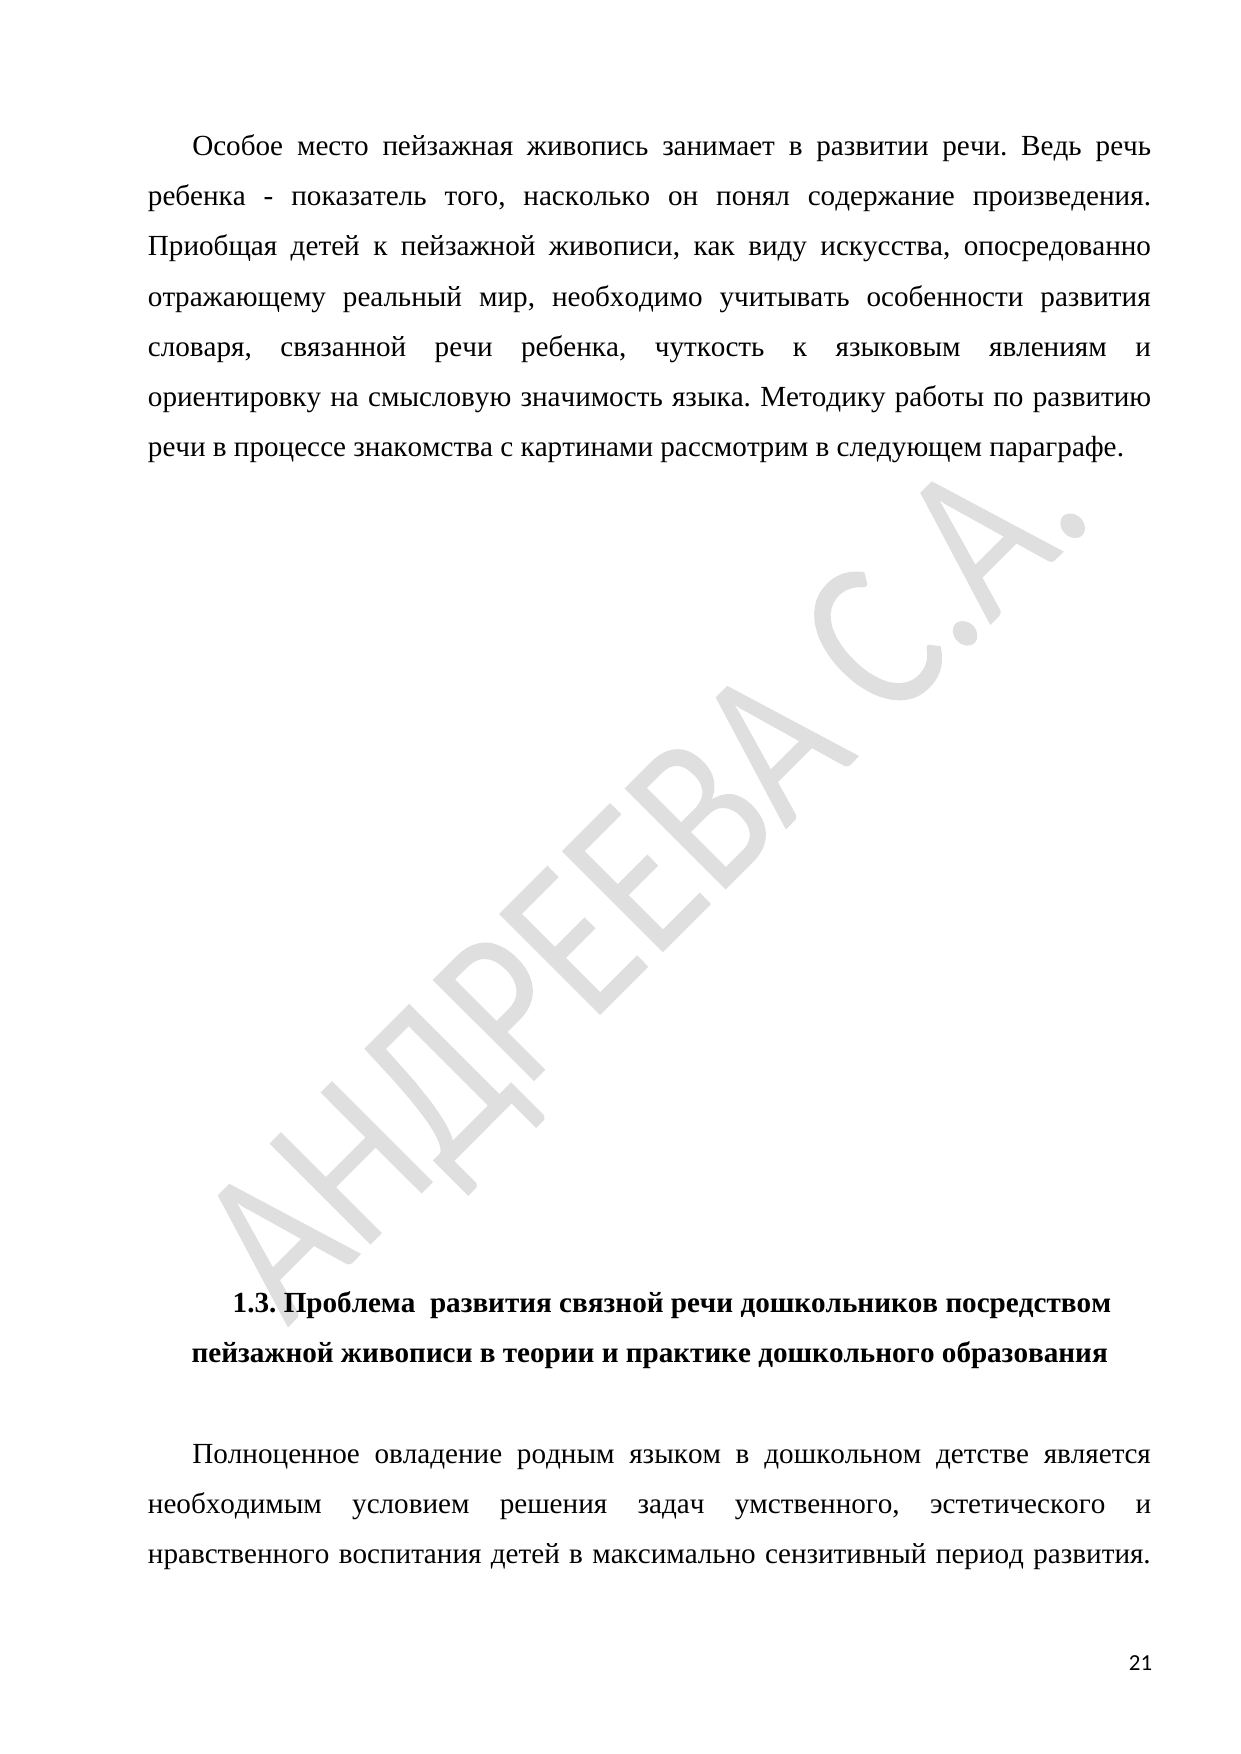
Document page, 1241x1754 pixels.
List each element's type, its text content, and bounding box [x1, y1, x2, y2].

text Особое место пейзажная живопись занимает в развитии речи. Ведь речь ребенка - показатель того, насколько он понял содержание произведения. Приобщая детей к пейзажной живописи, как виду искусства, опосредованно отражающему реальный мир, необходимо учитывать особенности развития словаря, связанной речи ребенка, чуткость к языковым явлениям и ориентировку на смысловую значимость языка. Методику работы по развитию речи в процессе знакомства с картинами рассмотрим в следующем параграфе. [148, 128, 1152, 463]
text 1.3. Проблема развития связной речи дошкольников посредством пейзажной живописи в теории и практике дошкольного образования [148, 1285, 1152, 1369]
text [148, 1436, 1152, 1570]
